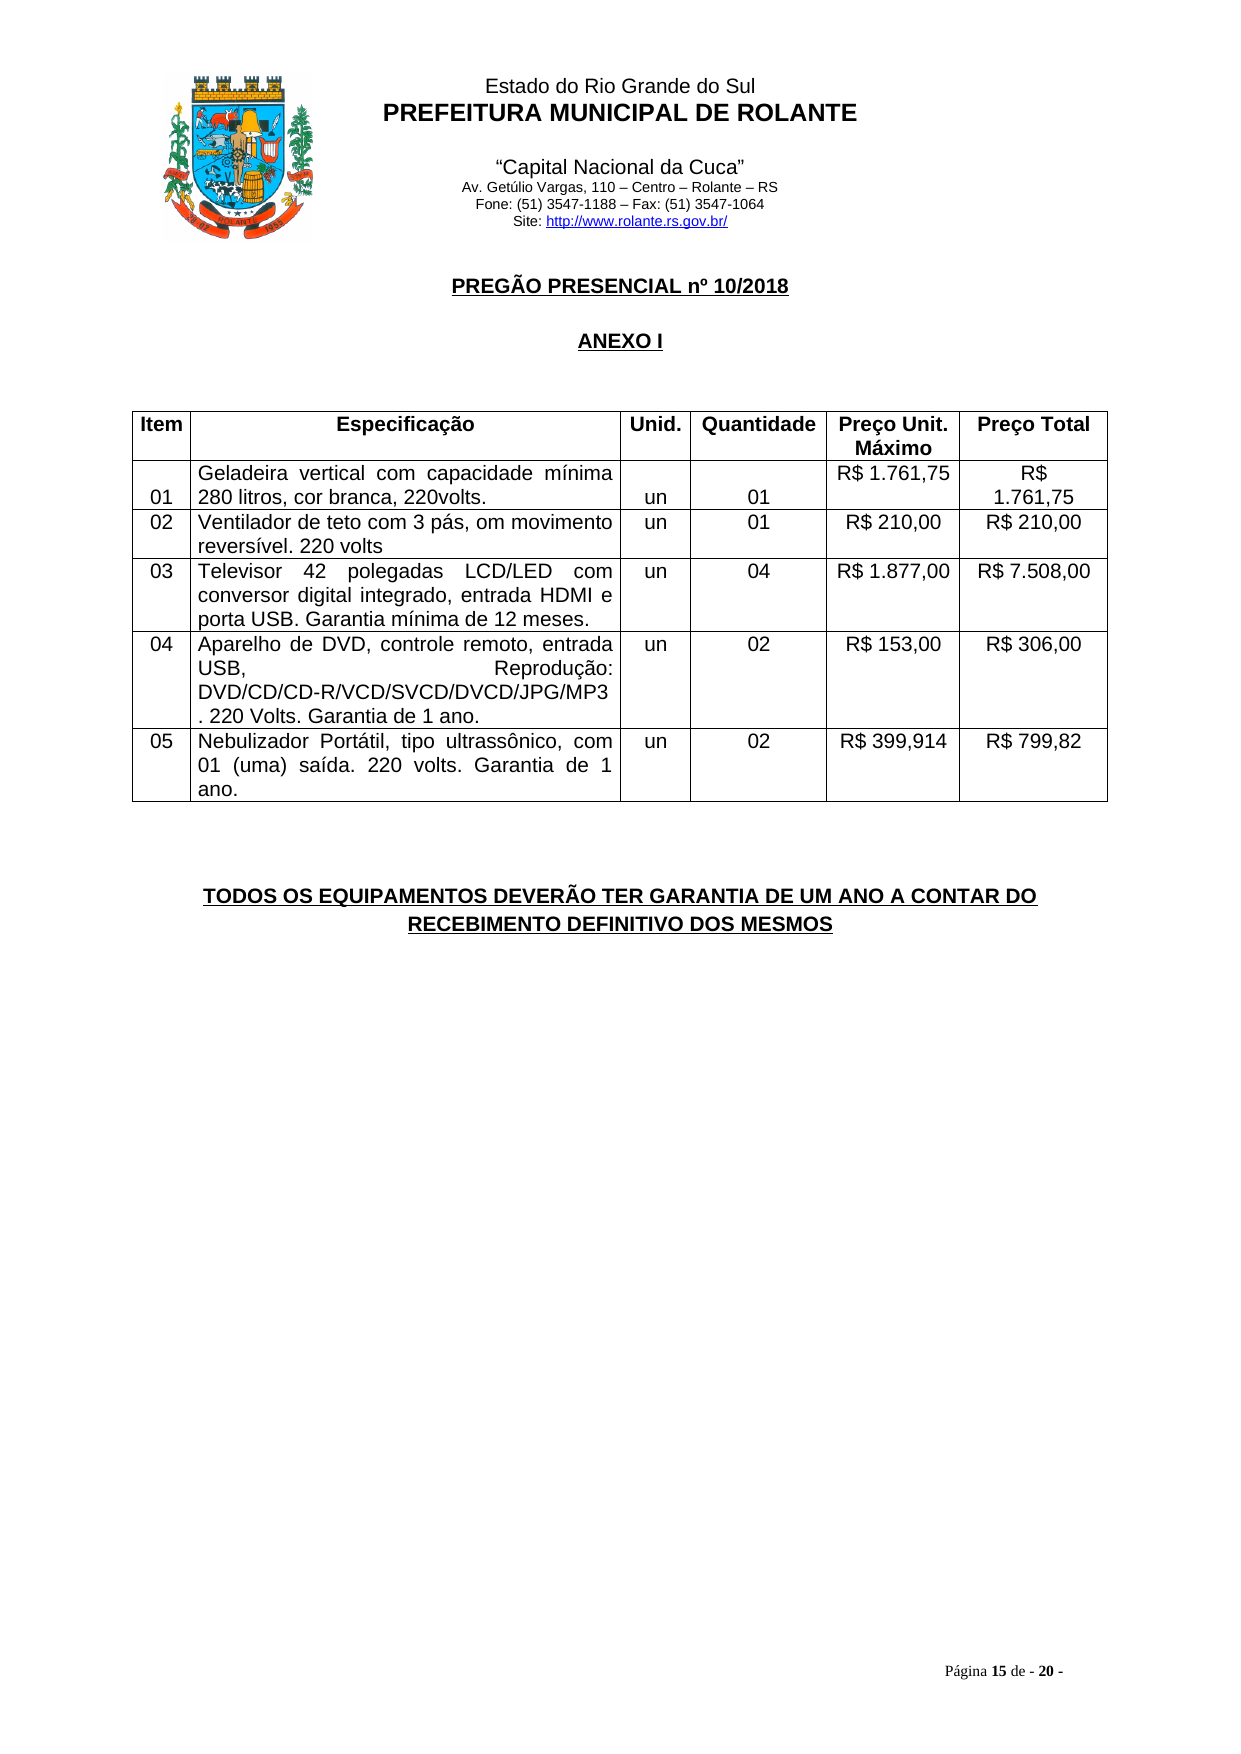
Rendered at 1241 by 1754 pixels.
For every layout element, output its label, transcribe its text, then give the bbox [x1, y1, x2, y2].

table_cell un [621, 510, 690, 558]
table_cell Ventilador de teto com 3 pás, om movimento reversível. 220 volts [191, 510, 620, 558]
text PREGÃO PRESENCIAL nº 10/2018 [177, 274, 1063, 298]
table_cell Aparelho de DVD, controle remoto, entrada USB, Reprodução: DVD/CD/CD-R/VCD/SVCD/DVCD/JPG/MP3. 220 Volts. Garantia de 1 ano. [191, 632, 620, 728]
table_cell R$ 306,00 [960, 632, 1107, 728]
picture [162, 73, 313, 242]
table_cell 02 [691, 632, 826, 728]
table_header Quantidade [691, 412, 826, 460]
table_cell un [621, 729, 690, 801]
table_cell 04 [133, 632, 190, 728]
table_cell R$ 799,82 [960, 729, 1107, 801]
table_cell 01 [691, 461, 826, 509]
table_cell un [621, 559, 690, 631]
table_cell 05 [133, 729, 190, 801]
table_cell 04 [691, 559, 826, 631]
text ANEXO I [177, 329, 1063, 353]
table_cell 02 [691, 729, 826, 801]
table_cell Televisor 42 polegadas LCD/LED com conversor digital integrado, entrada HDMI e porta USB. Garantia mínima de 12 meses. [191, 559, 620, 631]
table_cell un [621, 461, 690, 509]
table_cell 01 [691, 510, 826, 558]
text TODOS OS EQUIPAMENTOS DEVERÃO TER GARANTIA DE UM ANO A CONTAR DO RECEBIMENTO DEFINITIVO DOS MESMOS [177, 884, 1063, 936]
table_cell Nebulizador Portátil, tipo ultrassônico, com 01 (uma) saída. 220 volts. Garantia de 1 ano. [191, 729, 620, 801]
table_cell R$ 153,00 [827, 632, 959, 728]
table_cell un [621, 632, 690, 728]
table_cell R$ 210,00 [960, 510, 1107, 558]
table_cell R$ 399,914 [827, 729, 959, 801]
table_header Unid. [621, 412, 690, 460]
table_cell R$ 1.877,00 [827, 559, 959, 631]
table_cell 02 [133, 510, 190, 558]
table_cell R$ 1.761,75 [827, 461, 959, 509]
table_cell R$ 210,00 [827, 510, 959, 558]
table_cell 01 [133, 461, 190, 509]
table_cell 03 [133, 559, 190, 631]
table_cell R$ 7.508,00 [960, 559, 1107, 631]
table_header Preço Total [960, 412, 1107, 460]
table_header Preço Unit. Máximo [827, 412, 959, 460]
table_header Especificação [191, 412, 620, 460]
table_header Item [133, 412, 190, 460]
table_cell R$ 1.761,75 [960, 461, 1107, 509]
table_cell Geladeira vertical com capacidade mínima 280 litros, cor branca, 220volts. [191, 461, 620, 509]
